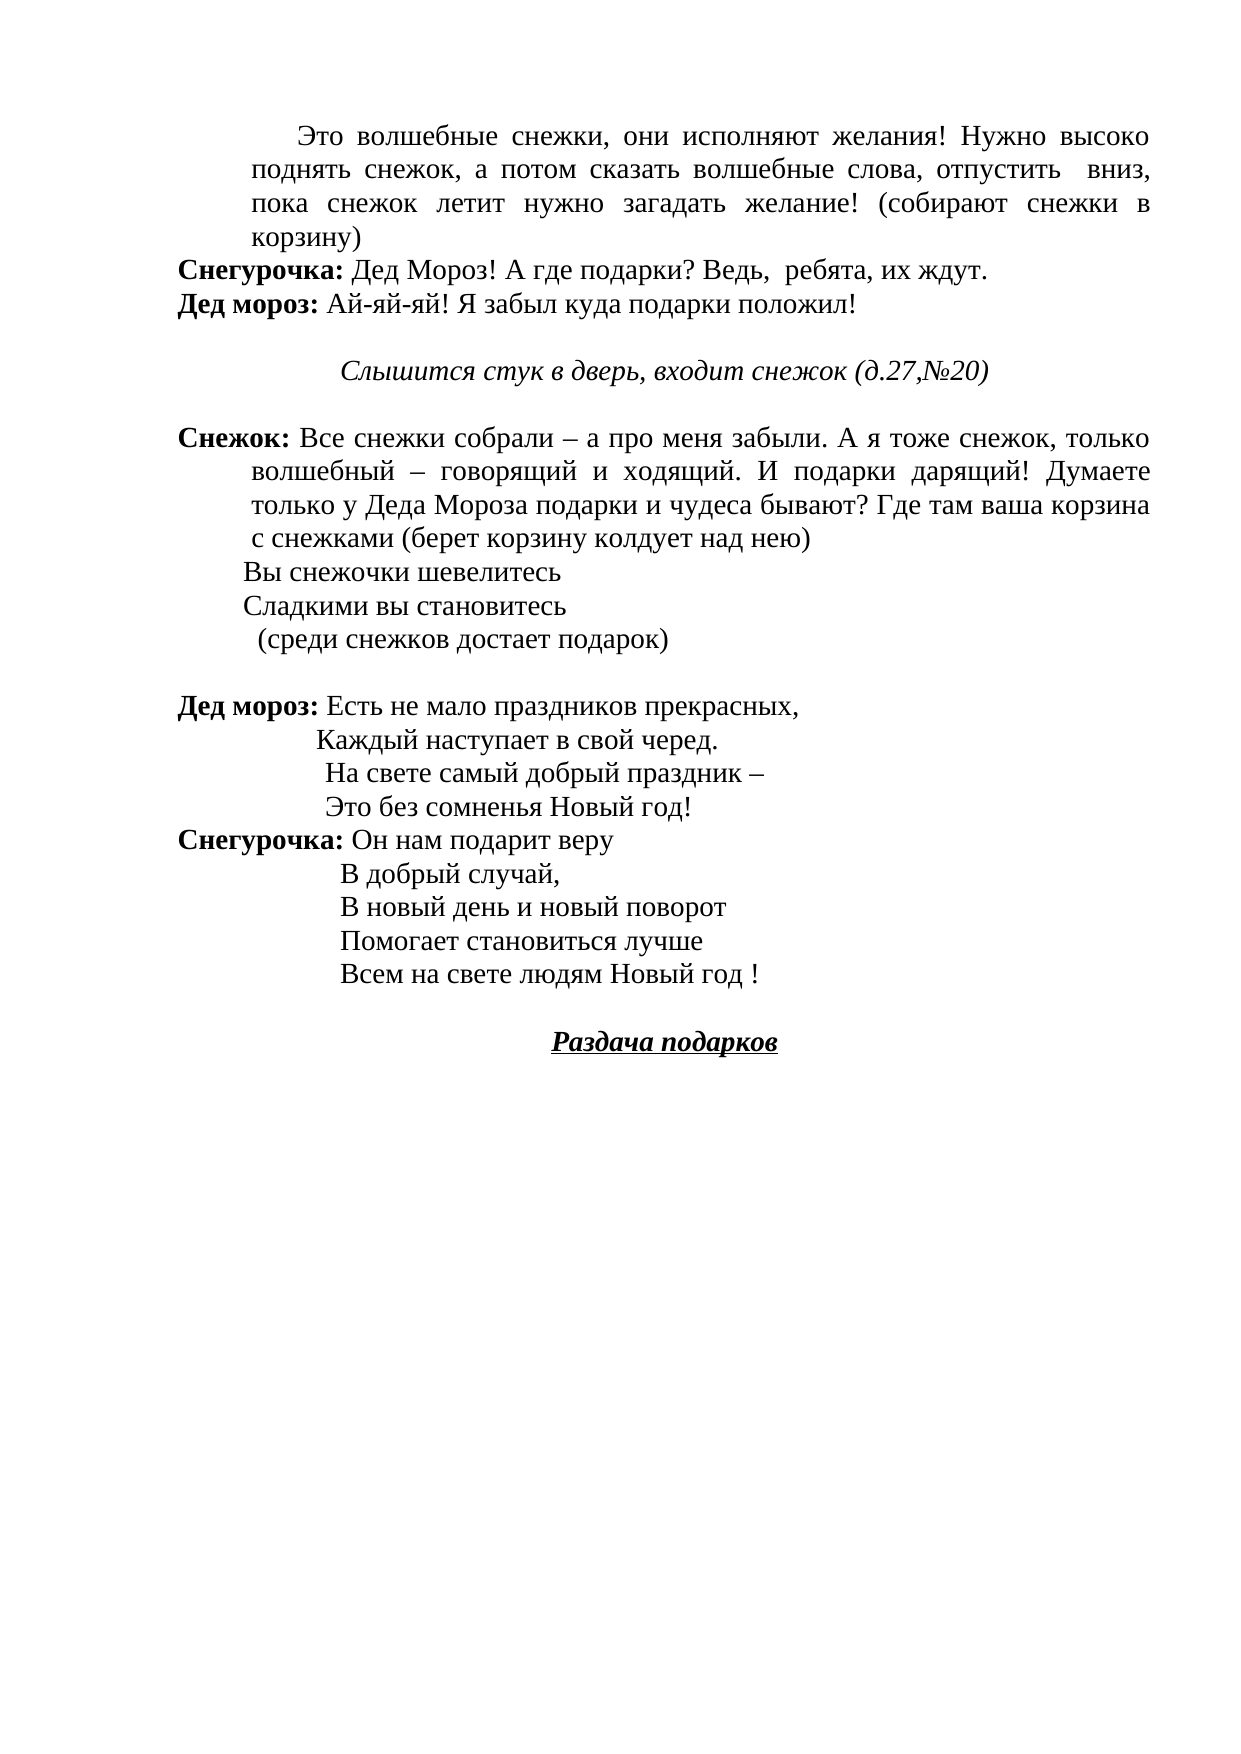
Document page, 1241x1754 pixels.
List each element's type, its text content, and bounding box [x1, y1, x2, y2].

text Слышится стук в дверь, входит снежок (д.27,№20) [177, 353, 1152, 386]
text Дед мороз: Ай-яй-яй! Я забыл куда подарки положил! [177, 286, 1152, 319]
text Это волшебные снежки, они исполняют желания! Нужно высоко поднять снежок, а потом сказать волшебные слова, отпустить вниз, пока снежок летит нужно загадать желание! (собирают снежки в корзину) [177, 118, 1152, 252]
text На свете самый добрый праздник – [251, 755, 1152, 789]
text Это без сомненья Новый год! [251, 789, 1152, 822]
text (среди снежков достает подарок) [177, 621, 1152, 655]
text В новый день и новый поворот [251, 889, 1152, 923]
text Снежок: Все снежки собрали – а про меня забыли. А я тоже снежок, только волшебный – говорящий и ходящий. И подарки дарящий! Думаете только у Деда Мороза подарки и чудеса бывают? Где там ваша корзина с снежками (берет корзину колдует над нею) [177, 420, 1152, 554]
text Раздача подарков [177, 1024, 1152, 1057]
text Снегурочка: Дед Мороз! А где подарки? Ведь, ребята, их ждут. [177, 252, 1152, 286]
text Каждый наступает в свой черед. [177, 722, 1152, 755]
text В добрый случай, [251, 856, 1152, 889]
text Всем на свете людям Новый год ! [251, 957, 1152, 990]
text Сладкими вы становитесь [177, 588, 1152, 621]
text Дед мороз: Есть не мало праздников прекрасных, [177, 688, 1152, 722]
text Вы снежочки шевелитесь [177, 554, 1152, 588]
text Снегурочка: Он нам подарит веру [177, 822, 1152, 856]
text Помогает становиться лучше [251, 923, 1152, 957]
